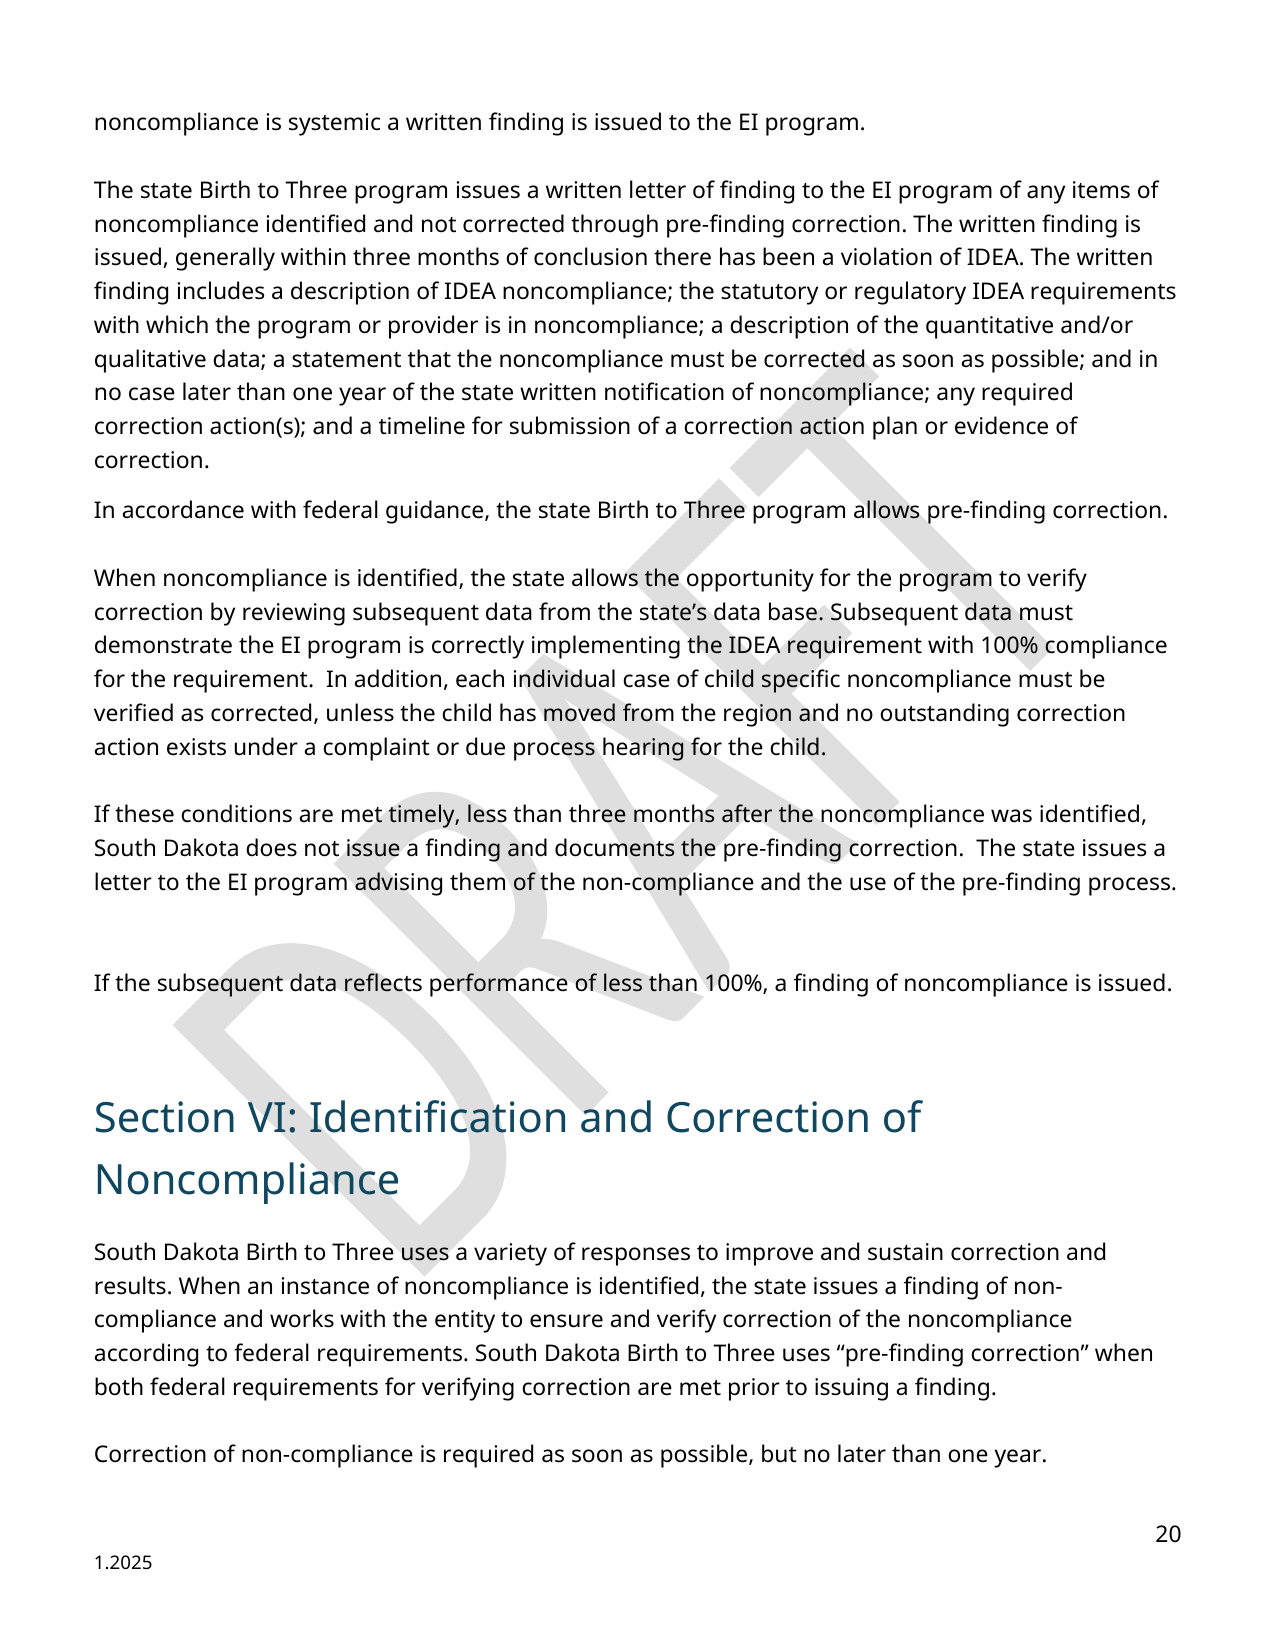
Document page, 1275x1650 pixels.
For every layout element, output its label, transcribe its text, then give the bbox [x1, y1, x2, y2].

text In accordance with federal guidance, the state Birth to Three program allows pre-finding correction. When noncompliance is identified, the state allows the opportunity for the program to verify correction by reviewing subsequent data from the state’s data base. Subsequent data must demonstrate the EI program is correctly implementing the IDEA requirement with 100% compliance for the requirement. In addition, each individual case of child specific noncompliance must be verified as corrected, unless the child has moved from the region and no outstanding correction action exists under a complaint or due process hearing for the child. If these conditions are met timely, less than three months after the noncompliance was identified, South Dakota does not issue a finding and documents the pre-finding correction. The state issues a letter to the EI program advising them of the non-compliance and the use of the pre-finding process. If the subsequent data reflects performance of less than 100%, a finding of noncompliance is issued. [94, 494, 1181, 998]
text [94, 106, 1181, 475]
subtitle Section VI: Identification and Correction of Noncompliance [94, 1088, 1181, 1206]
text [94, 1236, 1181, 1503]
